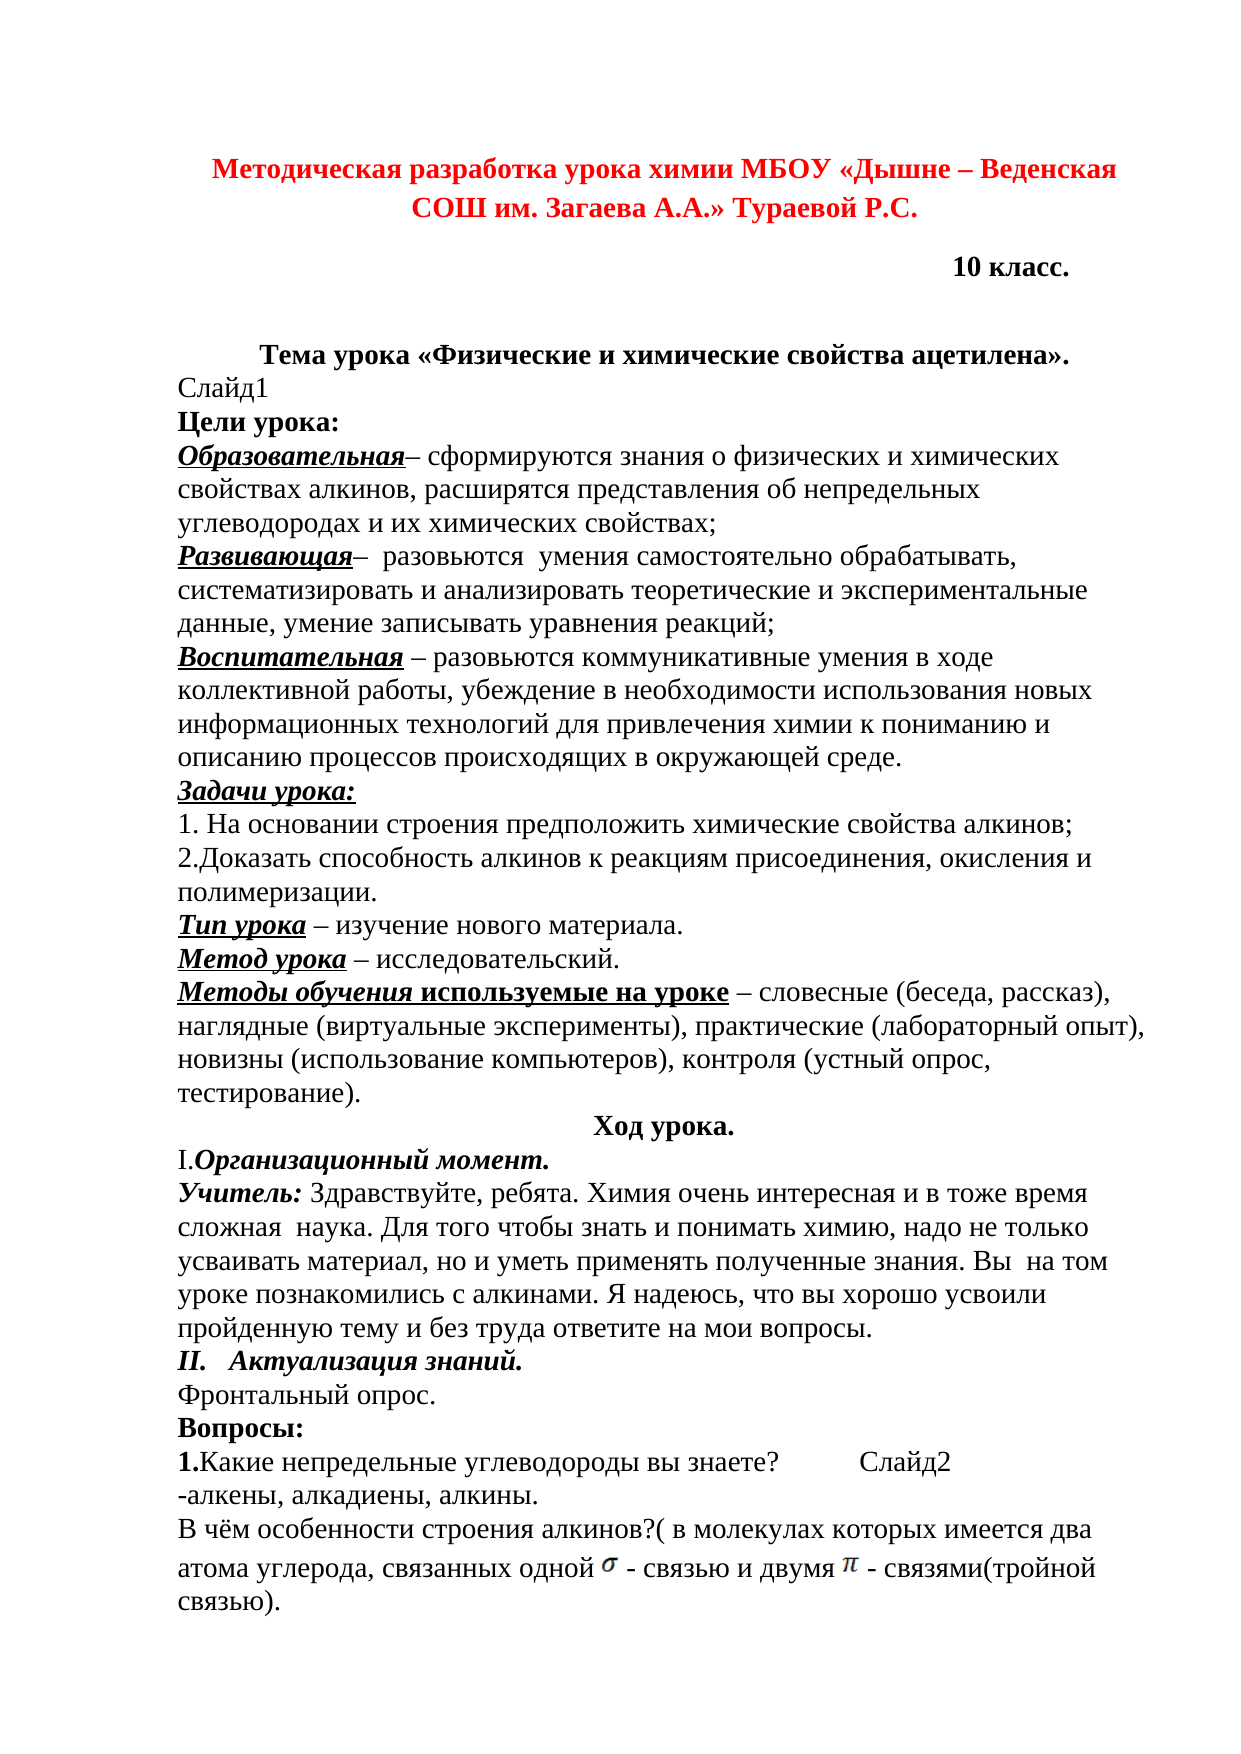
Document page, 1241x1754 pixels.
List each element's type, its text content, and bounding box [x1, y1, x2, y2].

text 1.Какие непредельные углеводороды вы знаете? Слайд2 [177, 1444, 1152, 1477]
text Образовательная– сформируются знания о физических и химических свойствах алкинов, расширятся представления об непредельных углеводородах и их химических свойствах; [177, 438, 1152, 538]
text Методы обучения используемые на уроке – словесные (беседа, рассказ), наглядные (виртуальные эксперименты), практические (лабораторный опыт), новизны (использование компьютеров), контроля (устный опрос, тестирование). [177, 974, 1152, 1108]
text Тип урока – изучение нового материала. [177, 907, 1152, 941]
text 10 класс. [177, 249, 1152, 283]
text Развивающая– разовьются умения самостоятельно обрабатывать, систематизировать и анализировать теоретические и экспериментальные данные, умение записывать уравнения реакций; [177, 538, 1152, 639]
text Ход урока. [177, 1108, 1152, 1142]
text -алкены, алкадиены, алкины. [177, 1477, 1152, 1511]
text Цели урока: [177, 404, 1152, 438]
text 1. На основании строения предположить химические свойства алкинов; [177, 807, 1152, 840]
text Учитель: Здравствуйте, ребята. Химия очень интересная и в тоже время сложная наука. Для того чтобы знать и понимать химию, надо не только усваивать материал, но и уметь применять полученные знания. Вы на том уроке познакомились с алкинами. Я надеюсь, что вы хорошо усвоили пройденную тему и без труда ответите на мои вопросы. [177, 1176, 1152, 1343]
picture [601, 1544, 619, 1578]
text Задачи урока: [177, 773, 1152, 807]
text Метод урока – исследовательский. [177, 941, 1152, 974]
picture [842, 1544, 860, 1578]
text I.Организационный момент. [177, 1142, 1152, 1176]
text Воспитательная – разовьются коммуникативные умения в ходе коллективной работы, убеждение в необходимости использования новых информационных технологий для привлечения химии к пониманию и описанию процессов происходящих в окружающей среде. [177, 639, 1152, 773]
text Фронтальный опрос. [177, 1377, 1152, 1410]
text Тема урока «Физические и химические свойства ацетилена». [177, 337, 1152, 371]
text 2.Доказать способность алкинов к реакциям присоединения, окисления и полимеризации. [177, 840, 1152, 907]
text II. Актуализация знаний. [177, 1343, 1152, 1377]
text В чём особенности строения алкинов?( в молекулах которых имеется два атома углерода, связанных одной - связью и двумя - связями(тройной связью). [177, 1511, 1152, 1617]
text Методическая разработка урока химии МБОУ «Дышне – Веденская СОШ им. Загаева А.А.» Тураевой Р.С. [177, 152, 1152, 224]
text Вопросы: [177, 1410, 1152, 1444]
text Слайд1 [177, 371, 1152, 404]
